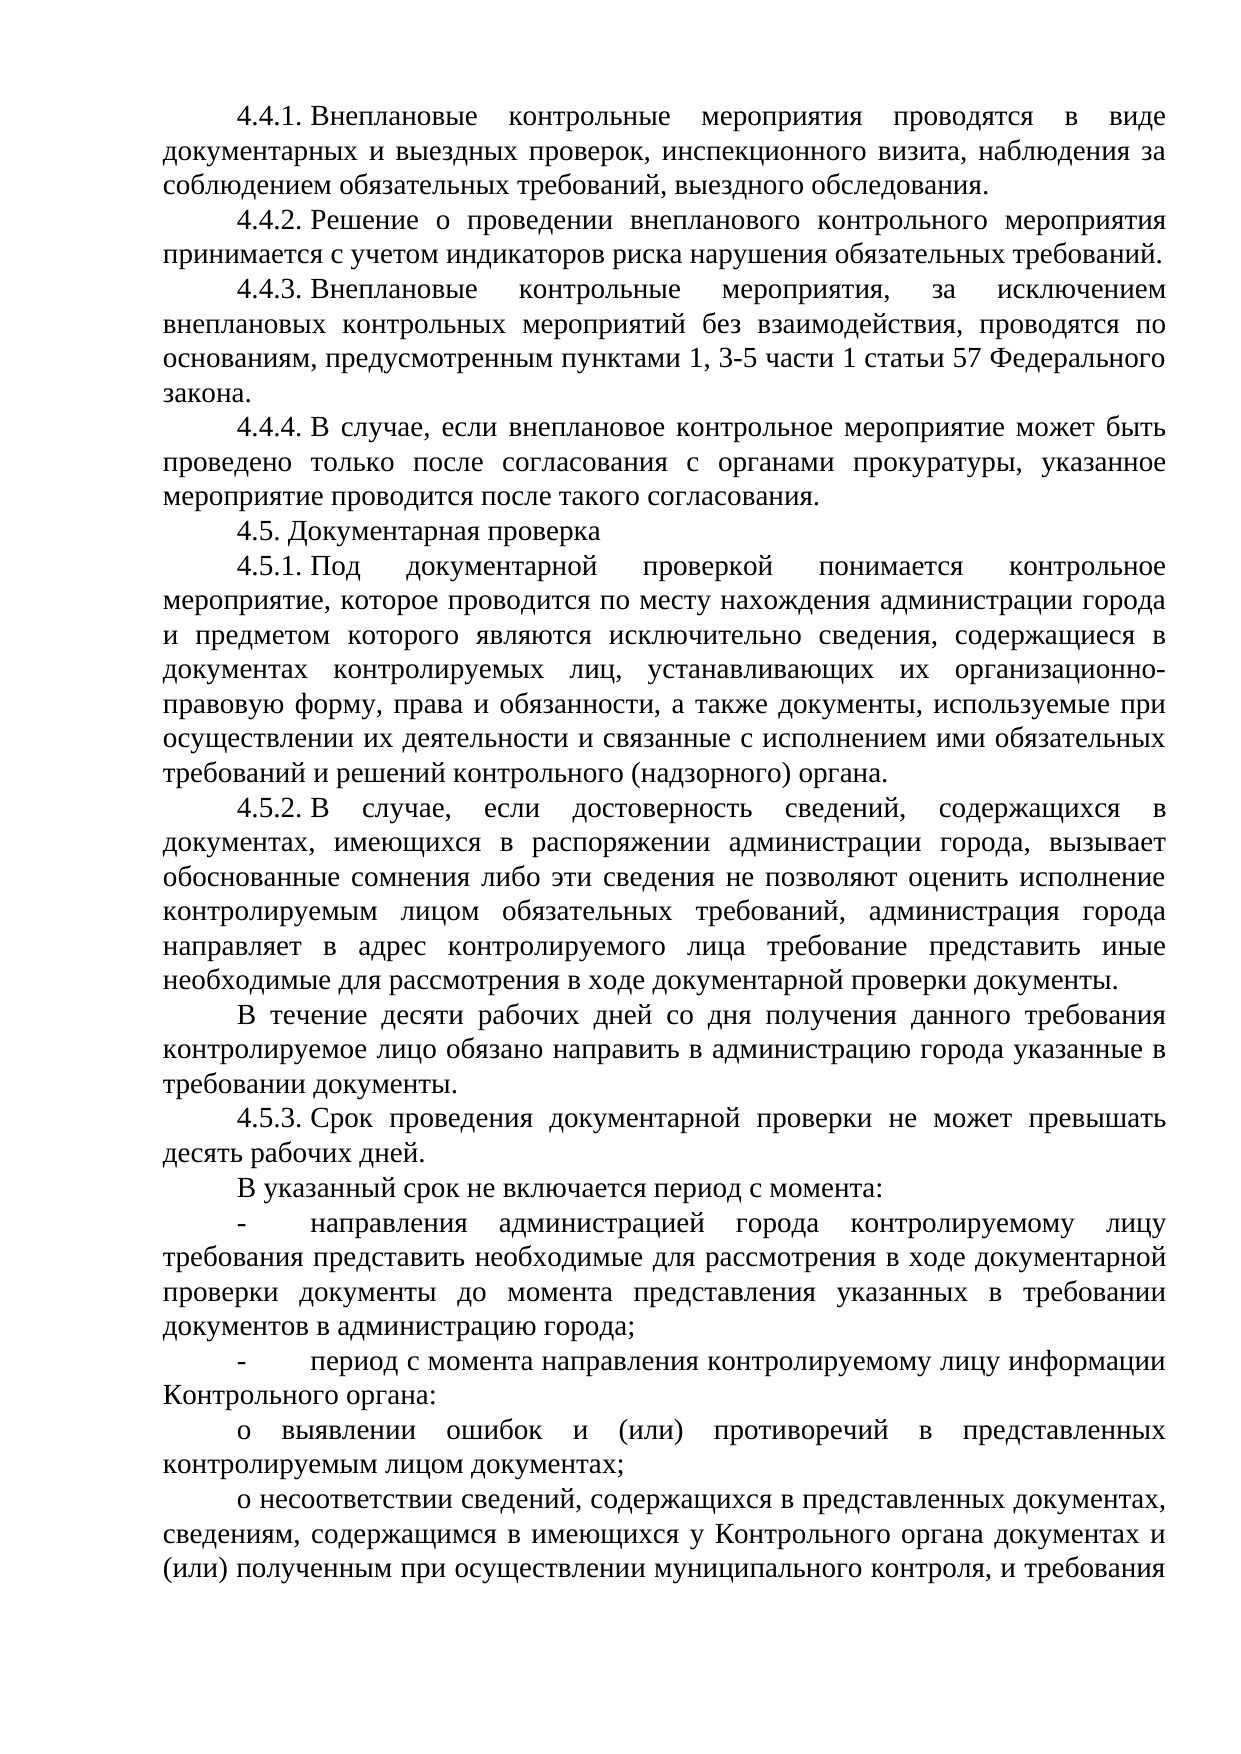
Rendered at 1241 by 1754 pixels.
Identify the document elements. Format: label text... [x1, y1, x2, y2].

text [163, 1481, 1167, 1584]
list В случае, если достоверность сведений, содержащихся в документах, имеющихся в распоряжении администрации города, вызывает обоснованные сомнения либо эти сведения не позволяют оценить исполнение контролируемым лицом обязательных требований, администрация города направляет в адрес контролируемого лица требование представить иные необходимые для рассмотрения в ходе документарной проверки документы. [163, 790, 1167, 996]
text В течение десяти рабочих дней со дня получения данного требования контролируемое лицо обязано направить в администрацию города указанные в требовании документы. [163, 997, 1167, 1099]
text 4.5. Документарная проверка [163, 513, 1167, 547]
list Срок проведения документарной проверки не может превышать десять рабочих дней. [163, 1101, 1167, 1169]
list Решение о проведении внепланового контрольного мероприятия принимается с учетом индикаторов риска нарушения обязательных требований. [163, 202, 1167, 270]
text В указанный срок не включается период с момента: [163, 1170, 1167, 1203]
list В случае, если внеплановое контрольное мероприятие может быть проведено только после согласования с органами прокуратуры, указанное мероприятие проводится после такого согласования. [163, 409, 1167, 512]
list Внеплановые контрольные мероприятия проводятся в виде документарных и выездных проверок, инспекционного визита, наблюдения за соблюдением обязательных требований, выездного обследования. [163, 98, 1167, 201]
list направления администрацией города контролируемому лицу требования представить необходимые для рассмотрения в ходе документарной проверки документы до момента представления указанных в требовании документов в администрацию города; [163, 1205, 1167, 1342]
list период с момента направления контролируемому лицу информации Контрольного органа: [163, 1343, 1167, 1411]
list Под документарной проверкой понимается контрольное мероприятие, которое проводится по месту нахождения администрации города и предметом которого являются исключительно сведения, содержащиеся в документах контролируемых лиц, устанавливающих их организационно-правовую форму, права и обязанности, а также документы, используемые при осуществлении их деятельности и связанные с исполнением ими обязательных требований и решений контрольного (надзорного) органа. [163, 548, 1167, 788]
text о выявлении ошибок и (или) противоречий в представленных контролируемым лицом документах; [163, 1412, 1167, 1480]
list Внеплановые контрольные мероприятия, за исключением внеплановых контрольных мероприятий без взаимодействия, проводятся по основаниям, предусмотренным пунктами 1, 3-5 части 1 статьи 57 Федерального закона. [163, 271, 1167, 408]
